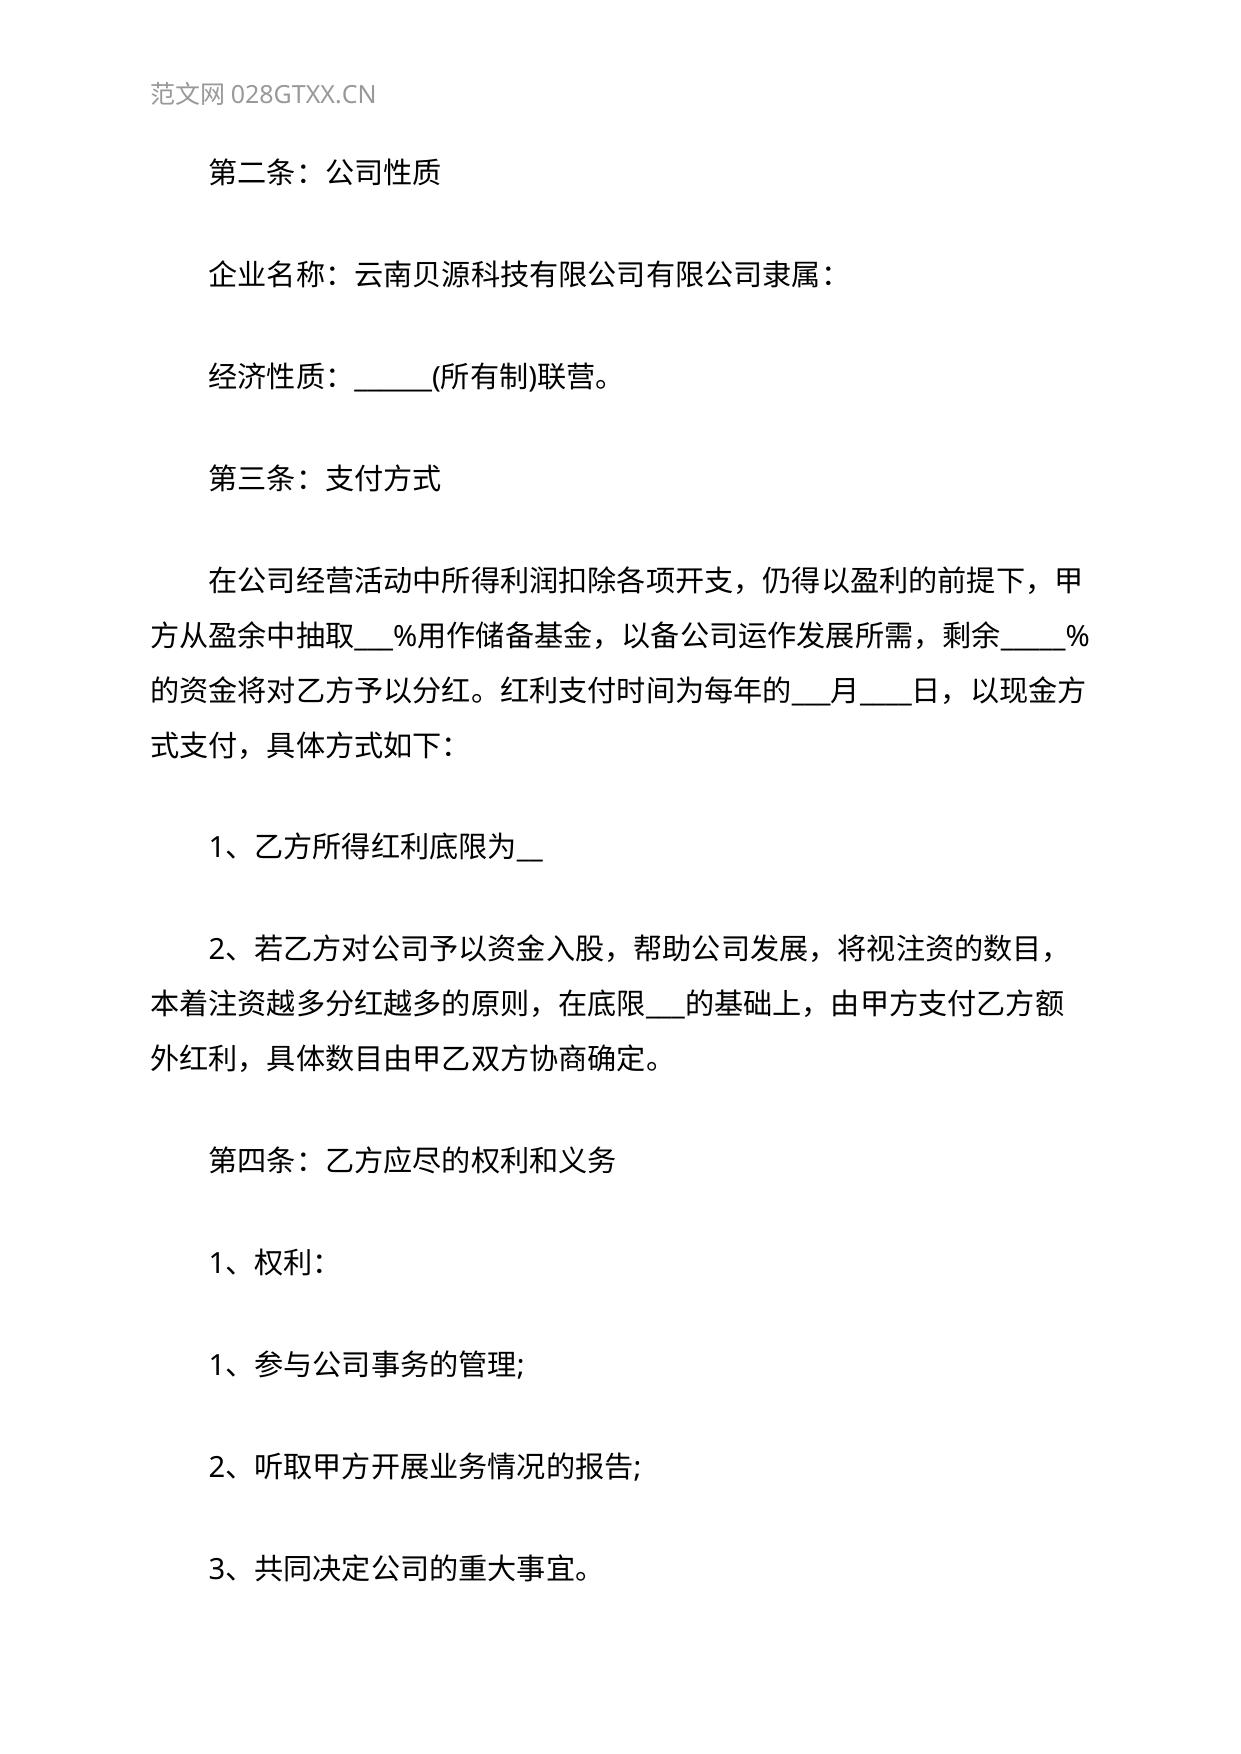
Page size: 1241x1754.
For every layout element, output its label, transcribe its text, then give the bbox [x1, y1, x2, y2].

text 经济性质：______(所有制)联营。 [150, 353, 1090, 396]
text 第四条：乙方应尽的权利和义务 [150, 1138, 1090, 1180]
text 1、权利： [150, 1239, 1090, 1282]
text 在公司经营活动中所得利润扣除各项开支，仍得以盈利的前提下，甲方从盈余中抽取___%用作储备基金，以备公司运作发展所需，剩余_____%的资金将对乙方予以分红。红利支付时间为每年的___月____日，以现金方式支付，具体方式如下： [150, 557, 1090, 764]
text 2、若乙方对公司予以资金入股，帮助公司发展，将视注资的数目，本着注资越多分红越多的原则，在底限___的基础上，由甲方支付乙方额外红利，具体数目由甲乙双方协商确定。 [150, 926, 1090, 1078]
text 2、听取甲方开展业务情况的报告; [150, 1443, 1090, 1486]
text 第二条：公司性质 [150, 150, 1090, 192]
text 第三条：支付方式 [150, 456, 1090, 498]
text 3、共同决定公司的重大事宜。 [150, 1545, 1090, 1588]
text 1、参与公司事务的管理; [150, 1341, 1090, 1384]
text 1、乙方所得红利底限为__ [150, 824, 1090, 866]
text 企业名称：云南贝源科技有限公司有限公司隶属： [150, 252, 1090, 294]
